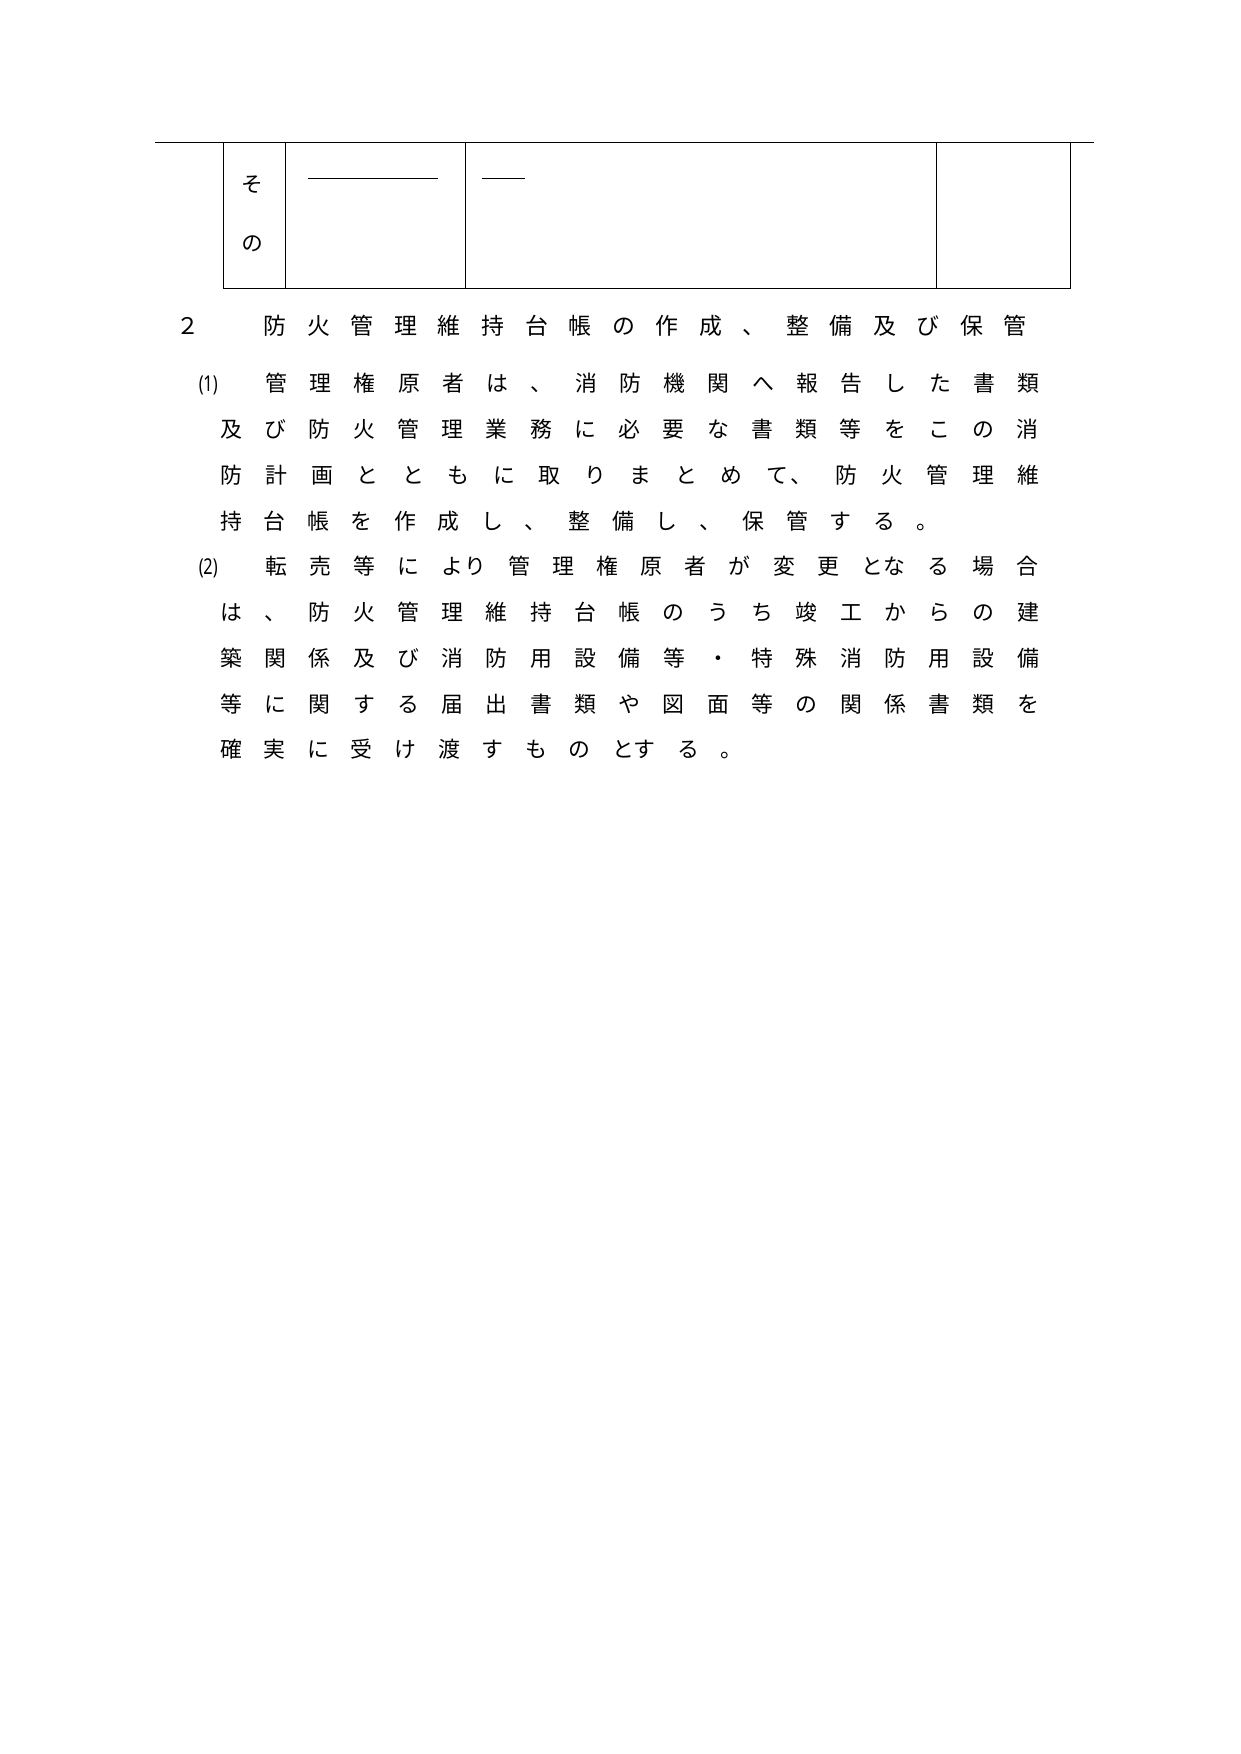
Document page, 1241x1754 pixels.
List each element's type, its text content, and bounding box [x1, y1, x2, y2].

table_cell その他 [224, 143, 285, 288]
table_cell [286, 143, 465, 288]
table_cell [466, 143, 936, 288]
table_cell [937, 143, 1070, 288]
table_cell ２ 防火管理維持台帳の作成、整備及び保管 (1) 管理権原者は、消防機関へ報告した書類及び防火管理業務に必要な書類等をこの消防計画とともに取りまとめて、防火管理維持台帳を作成し、整備し、保管する。 (2) 転売等により管理権原者が変更となる場合は、防火管理維持台帳のうち竣工からの建築関係及び消防用設備等・特殊消防用設備等に関する届出書類や図面等の関係書類を確実に受け渡すものとする。 [155, 288, 1094, 771]
